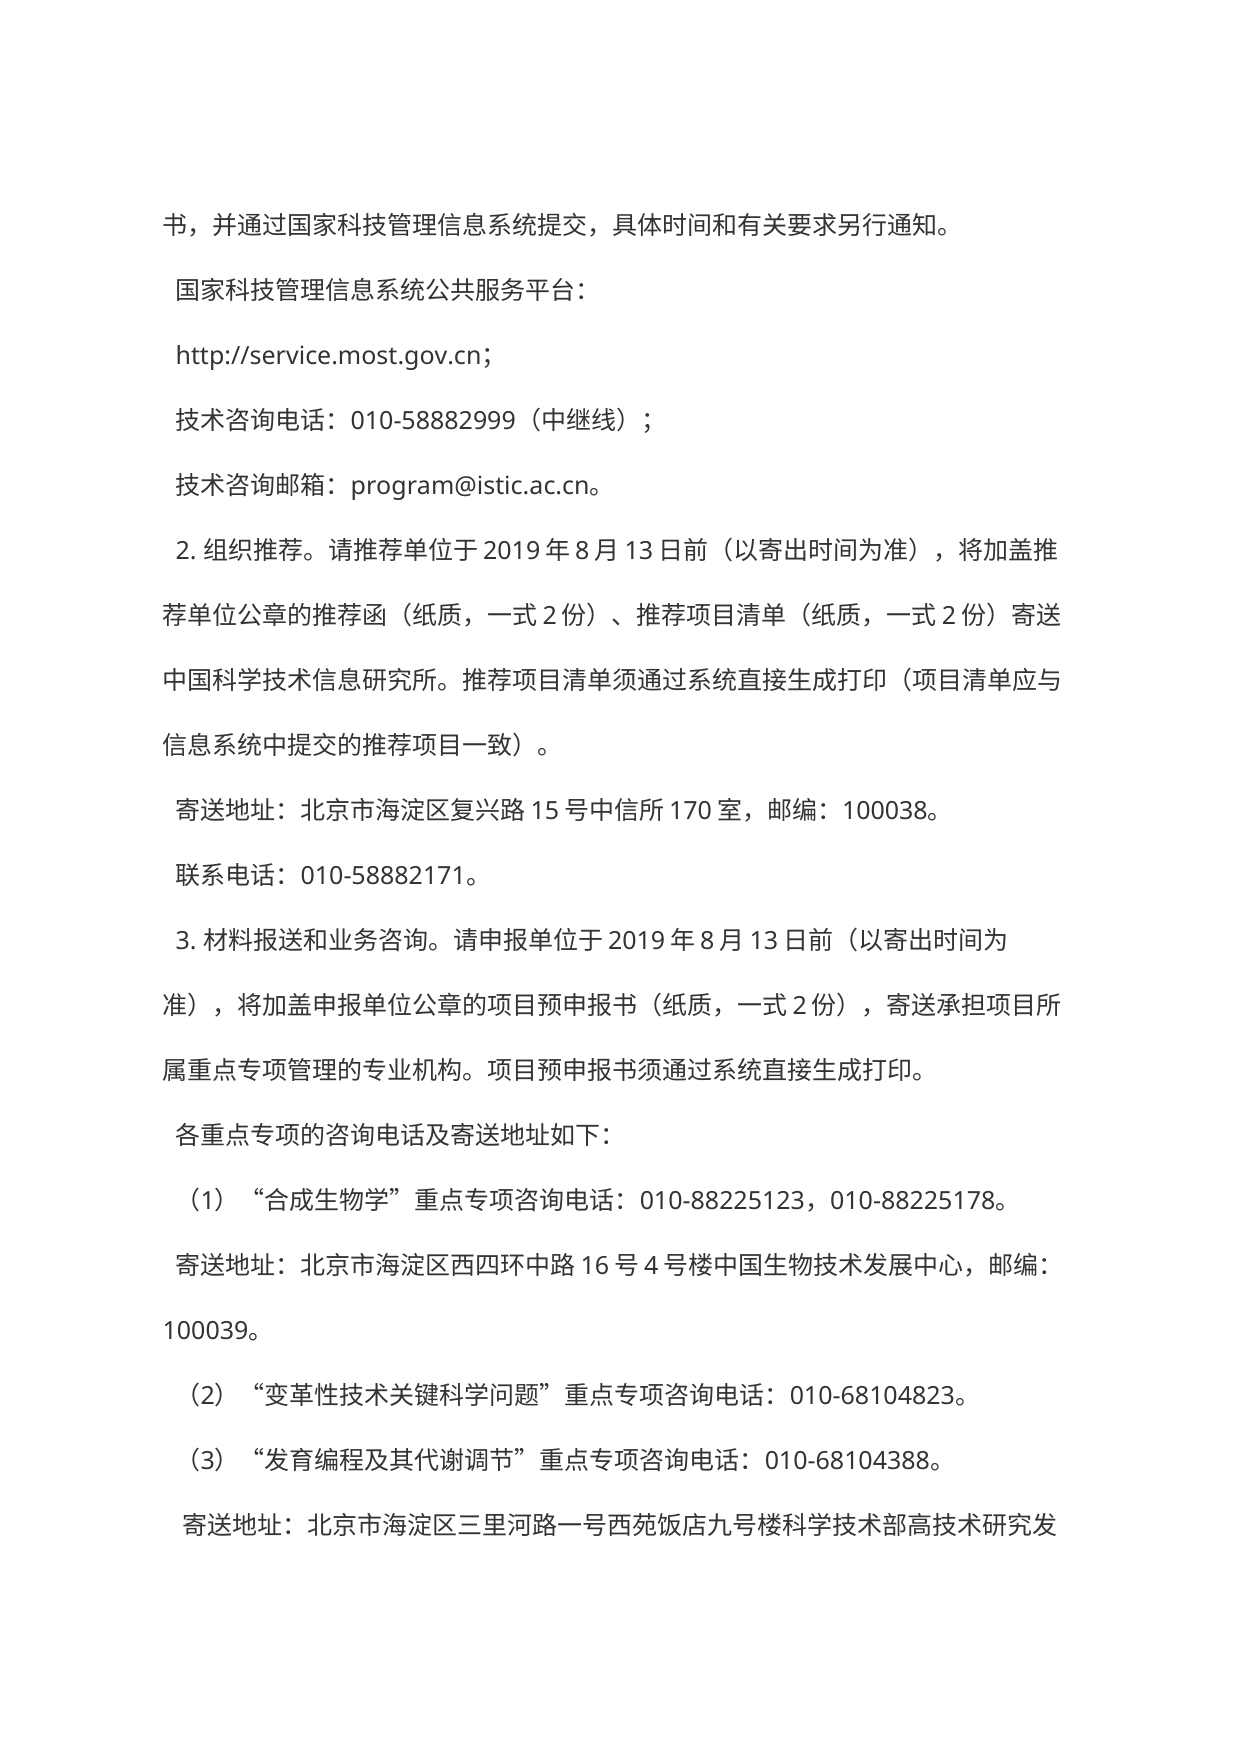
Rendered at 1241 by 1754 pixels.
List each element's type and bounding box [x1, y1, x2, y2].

table_cell [163, 162, 1078, 1556]
